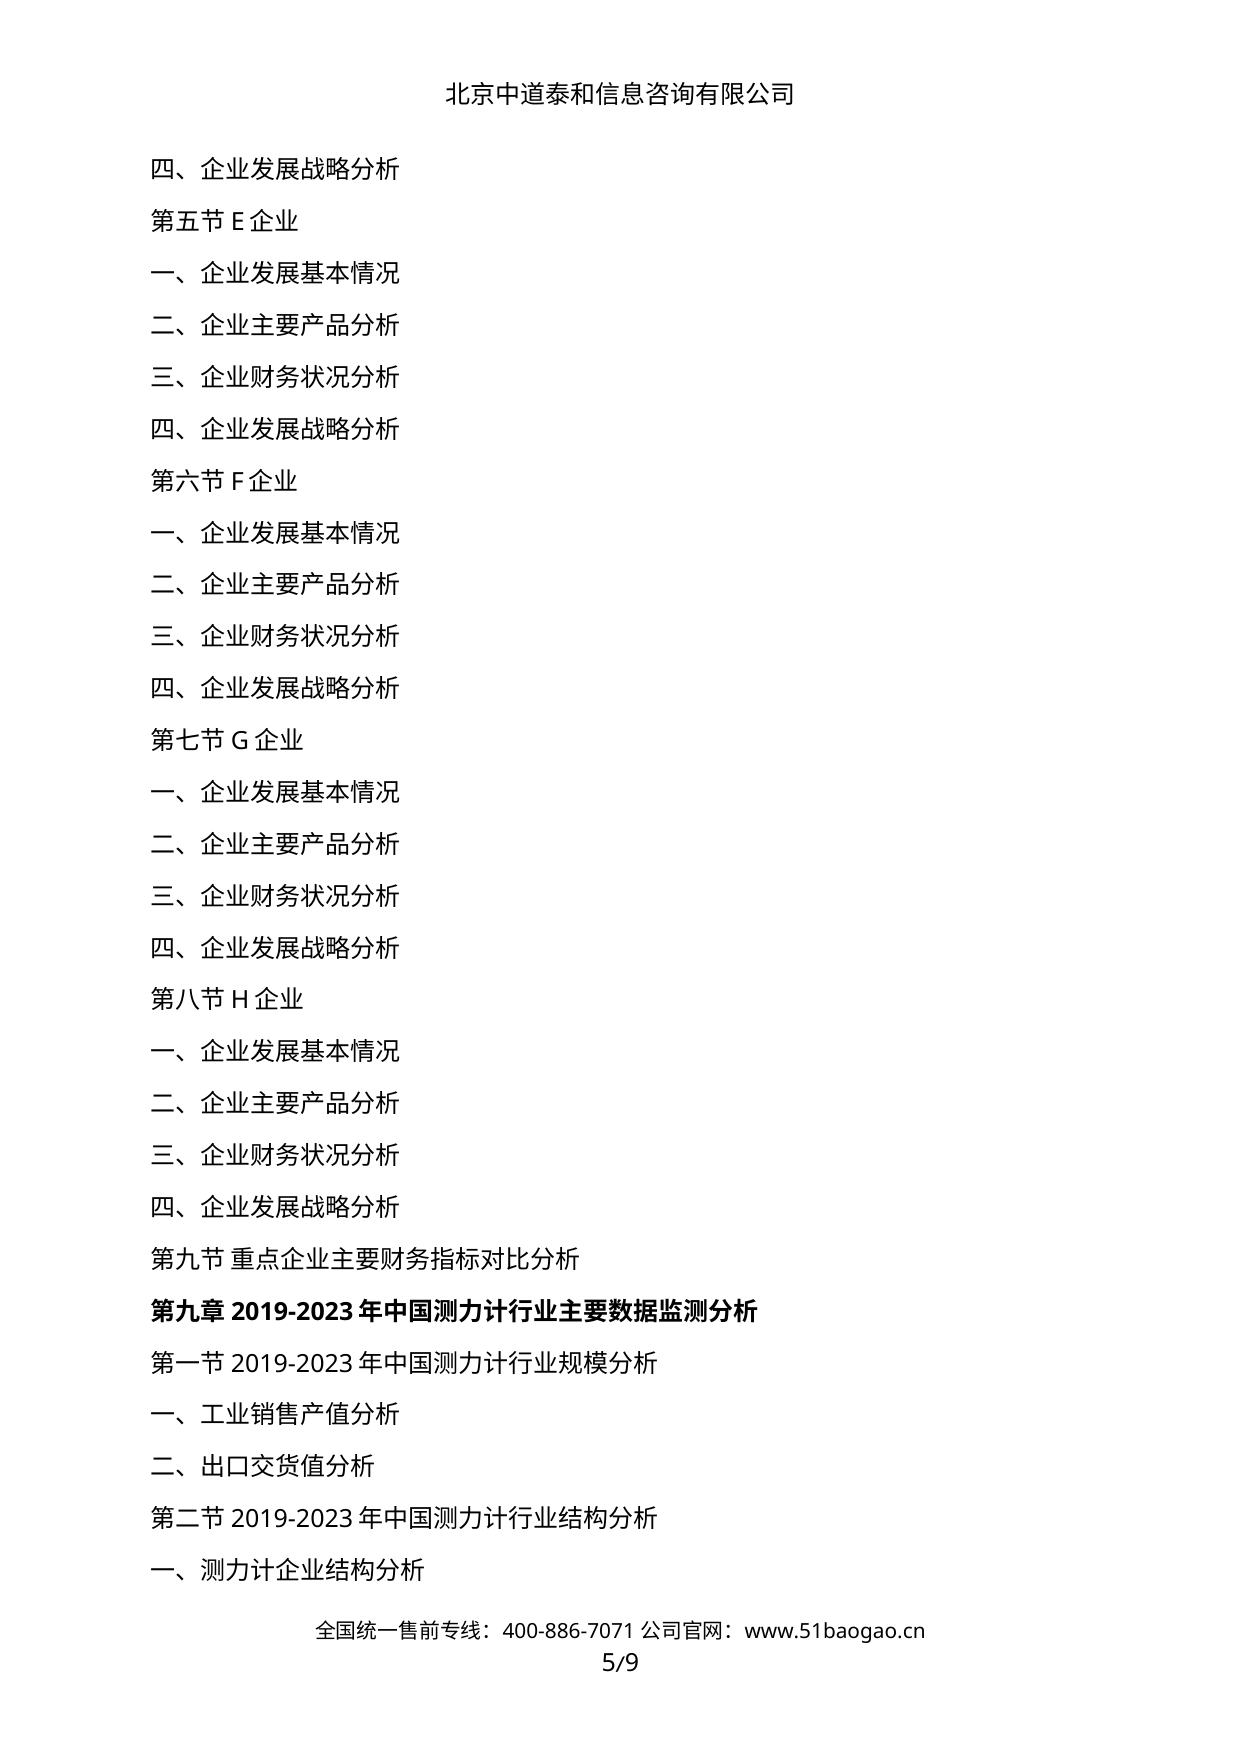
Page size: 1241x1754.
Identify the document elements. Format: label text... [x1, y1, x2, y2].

text 三、企业财务状况分析 [150, 617, 1090, 653]
text 第八节 H企业 [150, 980, 1090, 1016]
text 二、企业主要产品分析 [150, 306, 1090, 342]
text 第七节 G企业 [150, 721, 1090, 757]
text 二、企业主要产品分析 [150, 824, 1090, 861]
text 一、工业销售产值分析 [150, 1395, 1090, 1431]
text 第九节 重点企业主要财务指标对比分析 [150, 1239, 1090, 1276]
text 第一节 2019-2023年中国测力计行业规模分析 [150, 1343, 1090, 1379]
text 三、企业财务状况分析 [150, 1136, 1090, 1172]
text 第五节 E企业 [150, 202, 1090, 238]
text 第六节 F企业 [150, 461, 1090, 497]
text 四、企业发展战略分析 [150, 1187, 1090, 1224]
text 四、企业发展战略分析 [150, 669, 1090, 705]
text 二、企业主要产品分析 [150, 1084, 1090, 1120]
text 第二节 2019-2023年中国测力计行业结构分析 [150, 1499, 1090, 1535]
text 一、企业发展基本情况 [150, 1032, 1090, 1068]
text 二、企业主要产品分析 [150, 565, 1090, 601]
text 三、企业财务状况分析 [150, 876, 1090, 912]
text 四、企业发展战略分析 [150, 409, 1090, 446]
text 三、企业财务状况分析 [150, 357, 1090, 394]
text 一、测力计企业结构分析 [150, 1551, 1090, 1587]
text 二、出口交货值分析 [150, 1447, 1090, 1483]
text 一、企业发展基本情况 [150, 772, 1090, 809]
text 四、企业发展战略分析 [150, 150, 1090, 186]
text 一、企业发展基本情况 [150, 513, 1090, 549]
text 一、企业发展基本情况 [150, 254, 1090, 290]
text 第九章 2019-2023年中国测力计行业主要数据监测分析 [150, 1291, 1090, 1327]
text 四、企业发展战略分析 [150, 928, 1090, 964]
